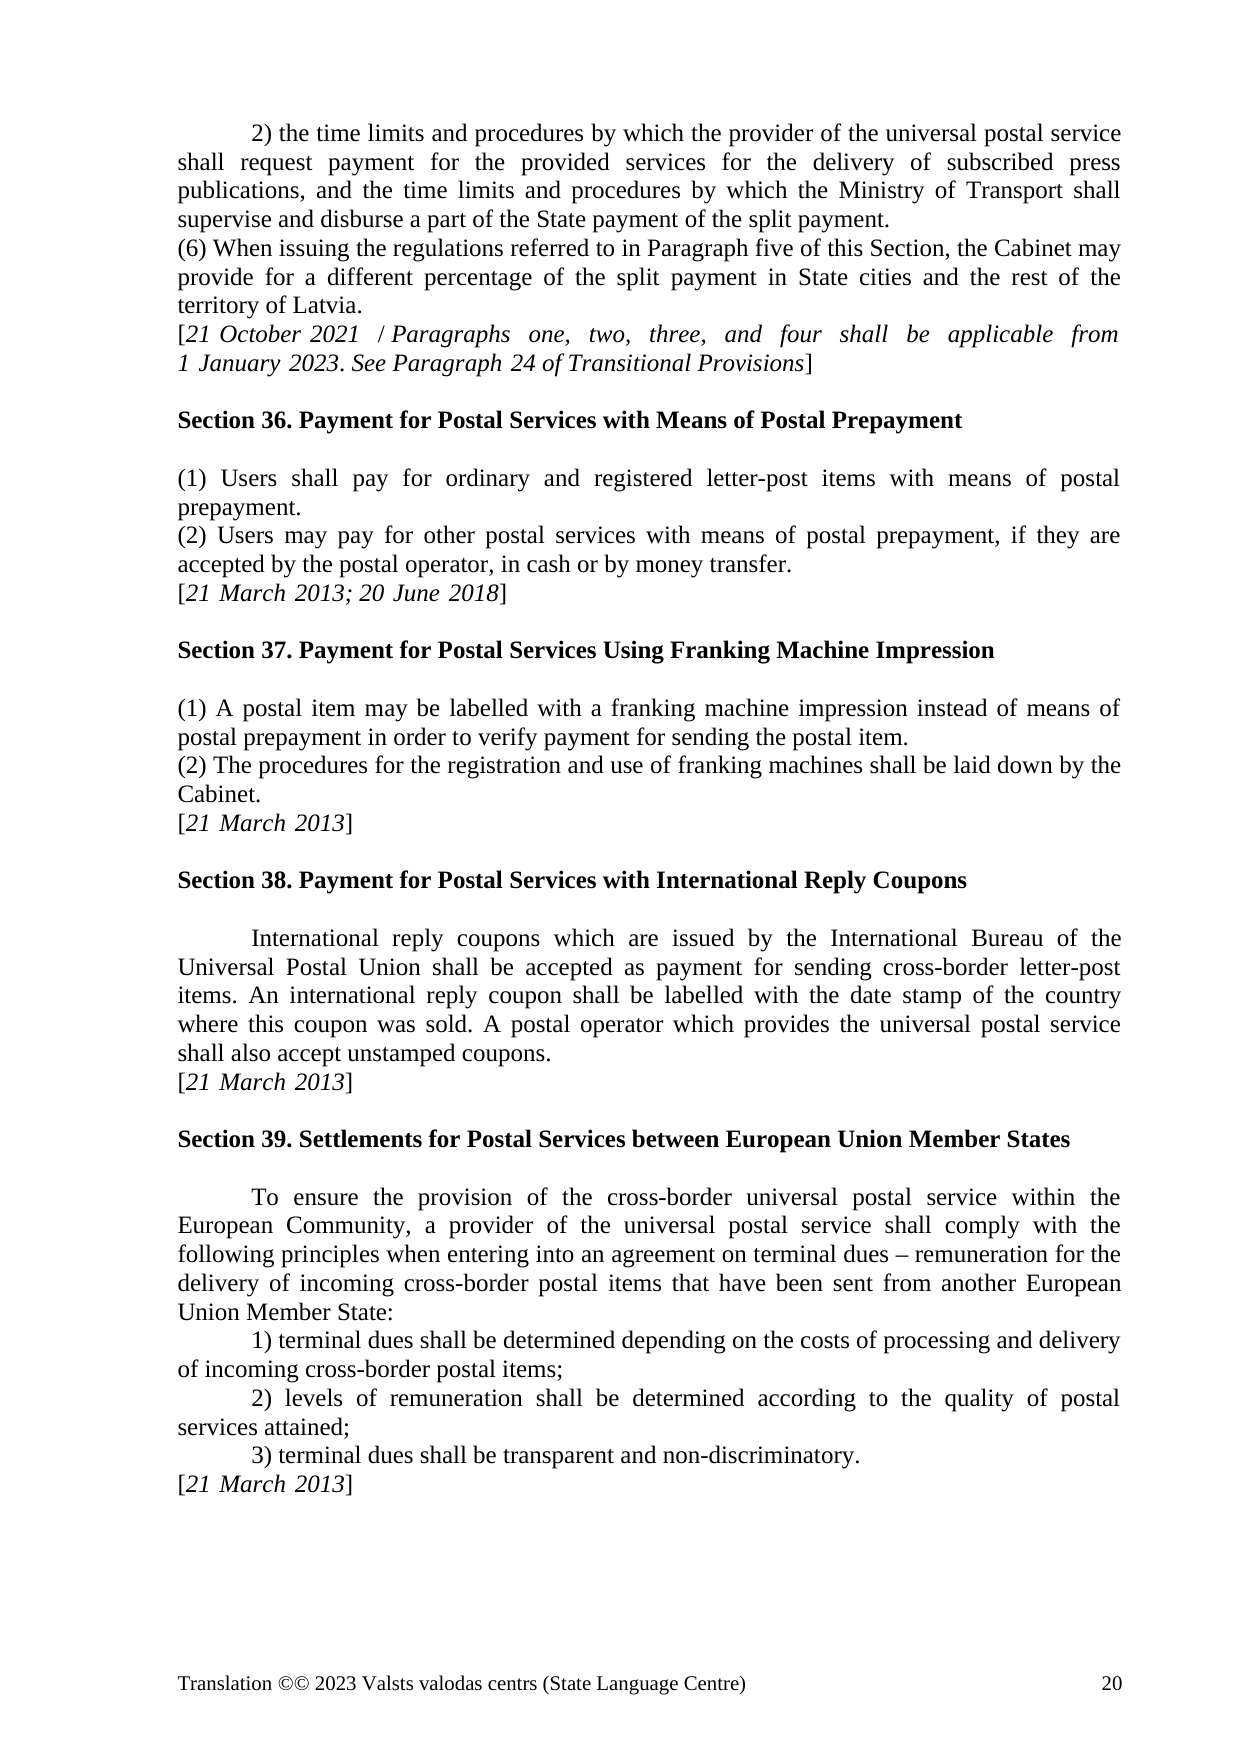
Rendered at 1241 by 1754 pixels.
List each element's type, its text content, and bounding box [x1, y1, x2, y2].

text (1) A postal item may be labelled with a franking machine impression instead of means of postal prepayment in order to verify payment for sending the postal item. [177, 693, 1122, 751]
text (6) When issuing the regulations referred to in Paragraph five of this Section, the Cabinet may provide for a different percentage of the split payment in State cities and the rest of the territory of Latvia. [177, 233, 1122, 319]
text [21 March 2013; 20 June 2018] [177, 578, 1122, 607]
text (2) Users may pay for other postal services with means of postal prepayment, if they are accepted by the postal operator, in cash or by money transfer. [177, 521, 1122, 578]
text 2) the time limits and procedures by which the provider of the universal postal service shall request payment for the provided services for the delivery of subscribed press publications, and the time limits and procedures by which the Ministry of Transport shall supervise and disburse a part of the State payment of the split payment. [177, 118, 1122, 233]
text (2) The procedures for the registration and use of franking machines shall be laid down by the Cabinet. [177, 751, 1122, 808]
text International reply coupons which are issued by the International Bureau of the Universal Postal Union shall be accepted as payment for sending cross-border letter-post items. An international reply coupon shall be labelled with the date stamp of the country where this coupon was sold. A postal operator which provides the universal postal service shall also accept unstamped coupons. [177, 923, 1122, 1067]
text To ensure the provision of the cross-border universal postal service within the European Community, a provider of the universal postal service shall comply with the following principles when entering into an agreement on terminal dues – remuneration for the delivery of incoming cross-border postal items that have been sent from another European Union Member State: [177, 1182, 1122, 1326]
text [21 March 2013] [177, 1469, 1122, 1498]
text Section 38. Payment for Postal Services with International Reply Coupons [177, 866, 1122, 894]
text [21 March 2013] [177, 1067, 1122, 1096]
text 3) terminal dues shall be transparent and non-discriminatory. [177, 1441, 1122, 1469]
text Section 37. Payment for Postal Services Using Franking Machine Impression [177, 636, 1122, 664]
text 1) terminal dues shall be determined depending on the costs of processing and delivery of incoming cross-border postal items; [177, 1326, 1122, 1383]
text [21 March 2013] [177, 808, 1122, 837]
text (1) Users shall pay for ordinary and registered letter-post items with means of postal prepayment. [177, 463, 1122, 521]
text [21 October 2021 / Paragraphs one, two, three, and four shall be applicable from 1 January 2023. See Paragraph 24 of Transitional Provisions] [177, 319, 1122, 377]
text Section 36. Payment for Postal Services with Means of Postal Prepayment [177, 406, 1122, 434]
text Section 39. Settlements for Postal Services between European Union Member States [177, 1124, 1122, 1153]
text 2) levels of remuneration shall be determined according to the quality of postal services attained; [177, 1383, 1122, 1441]
